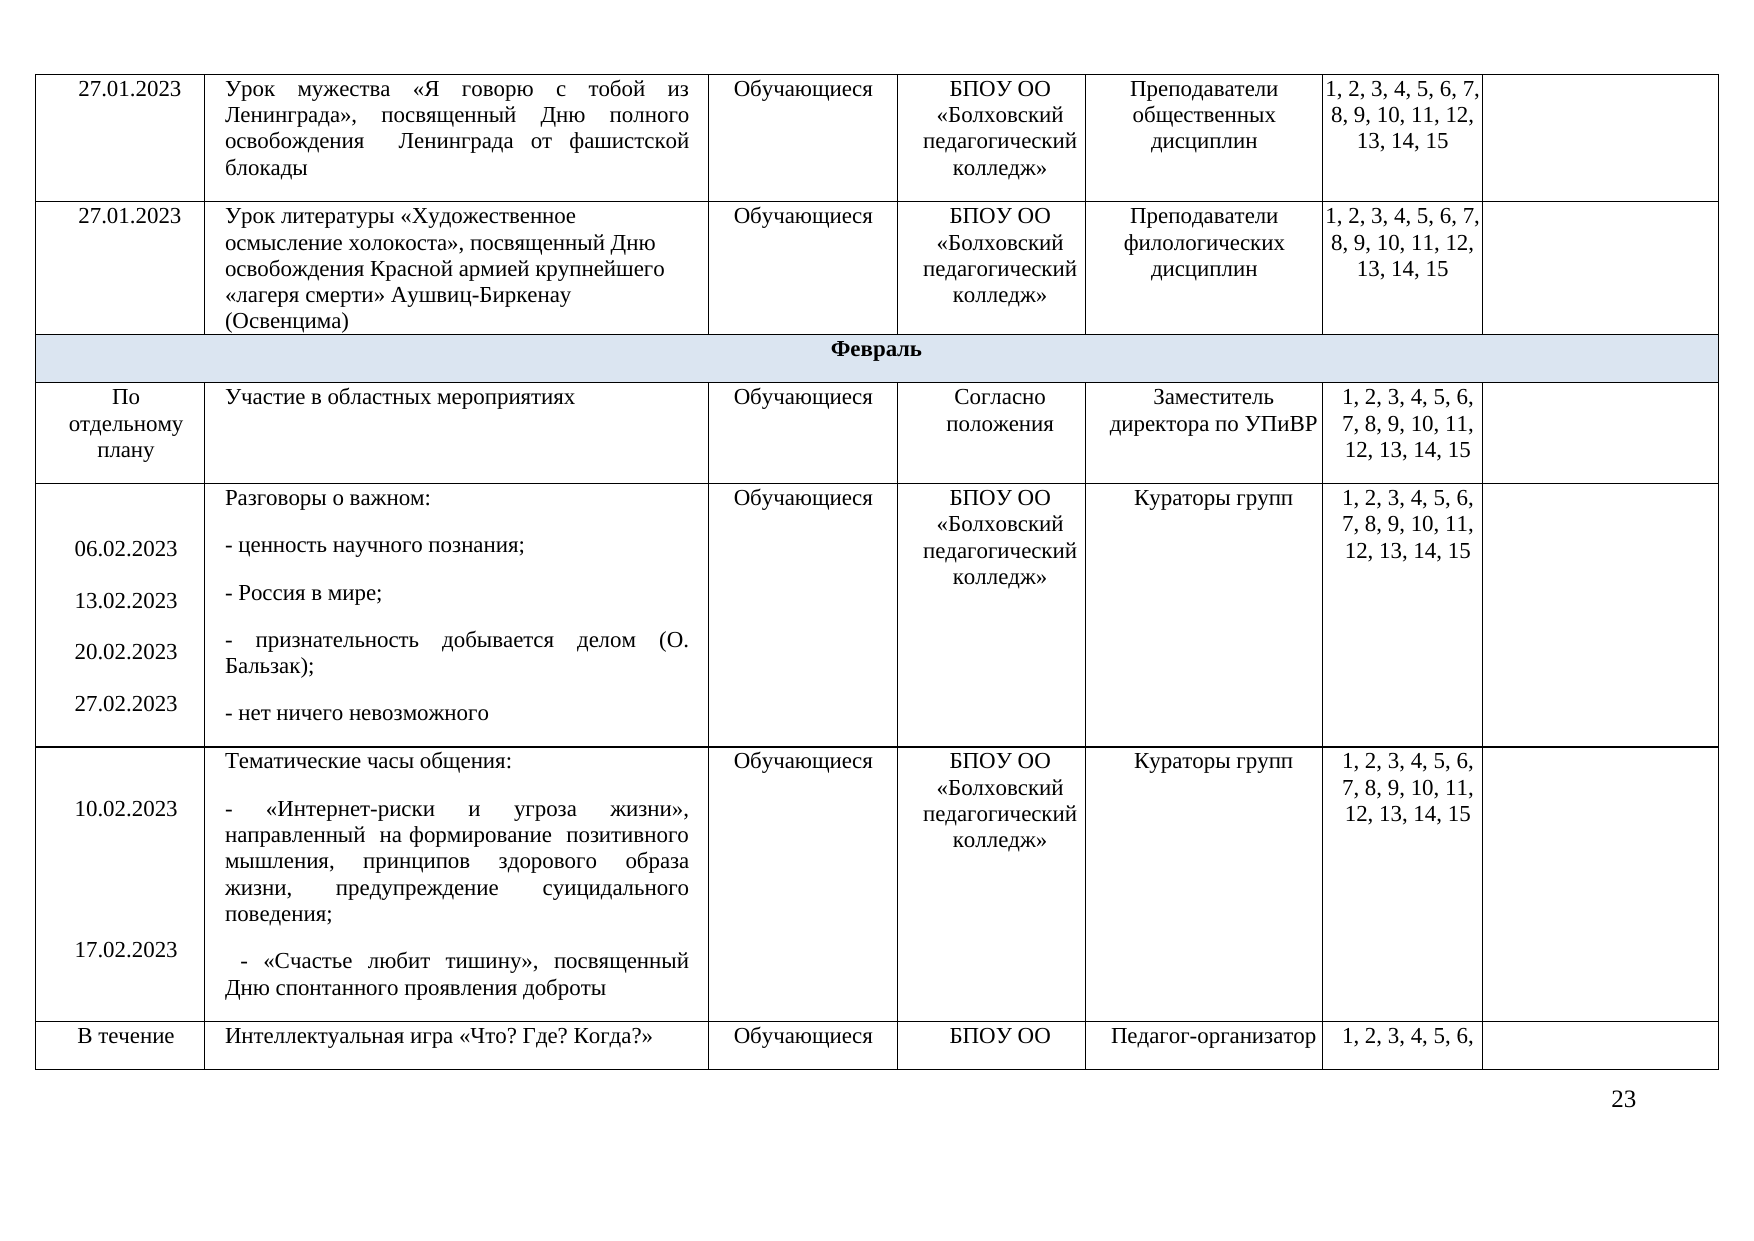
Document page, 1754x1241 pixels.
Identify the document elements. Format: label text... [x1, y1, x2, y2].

table_cell Согласно положения [898, 383, 1085, 483]
table_cell 1, 2, 3, 4, 5, 6, 7, 8, 9, 10, 11, 12, 13, 14, 15 [1323, 202, 1482, 334]
table_cell Обучающиеся [709, 202, 897, 334]
table_cell В течение месяца [36, 1022, 204, 1069]
table_cell 10.02.2023 17.02.2023 [36, 748, 204, 1021]
table_cell Педагог-организатор [1086, 1022, 1322, 1069]
table_cell Кураторы групп [1086, 748, 1322, 1021]
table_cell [1323, 1022, 1482, 1069]
table_cell [1483, 1022, 1718, 1069]
table_cell Участие в областных мероприятиях [205, 383, 708, 483]
table_cell 27.01.2023 [36, 202, 204, 334]
table_cell Тематические часы общения: - «Интернет-риски и угроза жизни», направленный на формирование позитивного мышления, принципов здорового образа жизни, предупреждение суицидального поведения; - «Счастье любит тишину», посвященный Дню спонтанного проявления доброты [205, 748, 708, 1021]
table_cell Преподаватели филологических дисциплин [1086, 202, 1322, 334]
table_cell Обучающиеся [709, 484, 897, 746]
table_cell 27.01.2023 [36, 75, 204, 201]
table_cell Разговоры о важном: - ценность научного познания; - Россия в мире; - признательность добывается делом (О. Бальзак); - нет ничего невозможного [205, 484, 708, 746]
table_cell БПОУ ОО «Болховский педагогический колледж» [898, 202, 1085, 334]
table_cell Урок литературы «Художественное осмысление холокоста», посвященный Дню освобождения Красной армией крупнейшего «лагеря смерти» Аушвиц-Биркенау (Освенцима) [205, 202, 708, 334]
table_cell [1483, 75, 1718, 201]
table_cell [205, 1022, 708, 1069]
table_cell [1483, 202, 1718, 334]
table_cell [1323, 75, 1482, 201]
table_cell 06.02.2023 13.02.2023 20.02.2023 27.02.2023 [36, 484, 204, 746]
table_cell 1, 2, 3, 4, 5, 6, 7, 8, 9, 10, 11, 12, 13, 14, 15 [1323, 748, 1482, 1021]
table_cell 1, 2, 3, 4, 5, 6, 7, 8, 9, 10, 11, 12, 13, 14, 15 [1323, 484, 1482, 746]
table_cell По отдельному плану [36, 383, 204, 483]
table_cell Обучающиеся [709, 748, 897, 1021]
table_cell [898, 1022, 1085, 1069]
table_cell БПОУ ОО «Болховский педагогический колледж» [898, 484, 1085, 746]
table_cell Обучающиеся [709, 1022, 897, 1069]
table_cell [1483, 484, 1718, 746]
table_cell [1483, 748, 1718, 1021]
table_cell Кураторы групп [1086, 484, 1322, 746]
table_cell Урок мужества «Я говорю с тобой из Ленинграда», посвященный Дню полного освобождения Ленинграда от фашистской блокады [205, 75, 708, 201]
table_cell Преподаватели общественных дисциплин [1086, 75, 1322, 201]
table_cell 1, 2, 3, 4, 5, 6, 7, 8, 9, 10, 11, 12, 13, 14, 15 [1323, 383, 1482, 483]
table_cell [1483, 383, 1718, 483]
table_cell Февраль [36, 335, 1718, 382]
table_cell Обучающиеся [709, 383, 897, 483]
table_cell Обучающиеся [709, 75, 897, 201]
table_cell Заместитель директора по УПиВР [1086, 383, 1322, 483]
table_cell БПОУ ОО «Болховский педагогический колледж» [898, 748, 1085, 1021]
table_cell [898, 75, 1085, 201]
